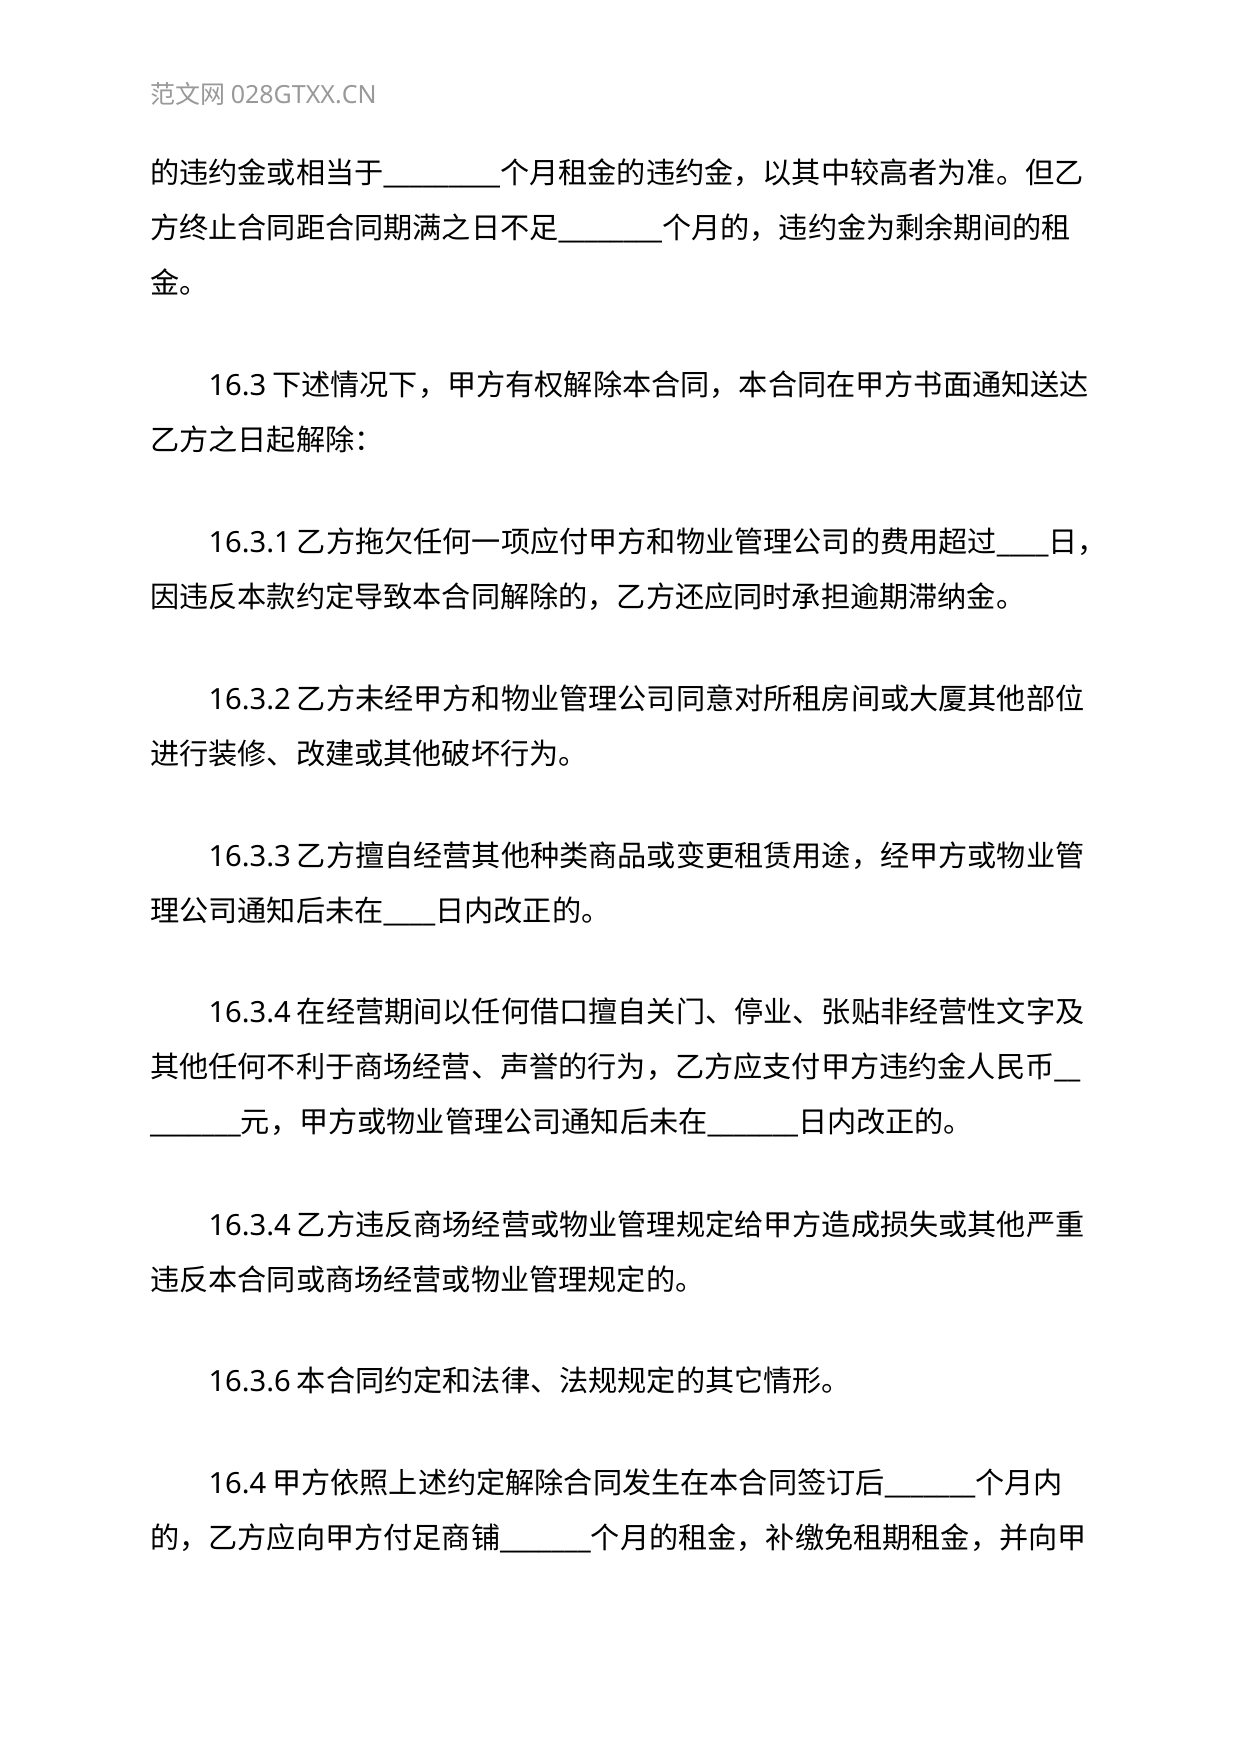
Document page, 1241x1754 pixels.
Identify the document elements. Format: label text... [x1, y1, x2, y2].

text 16.3.4在经营期间以任何借口擅自关门、停业、张贴非经营性文字及其他任何不利于商场经营、声誉的行为，乙方应支付甲方违约金人民币_________元，甲方或物业管理公司通知后未在_______日内改正的。 [150, 989, 1090, 1141]
text 16.3.1乙方拖欠任何一项应付甲方和物业管理公司的费用超过____日，因违反本款约定导致本合同解除的，乙方还应同时承担逾期滞纳金。 [150, 518, 1090, 616]
text 16.3下述情况下，甲方有权解除本合同，本合同在甲方书面通知送达乙方之日起解除： [150, 362, 1090, 459]
text 16.3.2乙方未经甲方和物业管理公司同意对所租房间或大厦其他部位进行装修、改建或其他破坏行为。 [150, 675, 1090, 773]
text 16.3.6本合同约定和法律、法规规定的其它情形。 [150, 1358, 1090, 1400]
text 16.3.3乙方擅自经营其他种类商品或变更租赁用途，经甲方或物业管理公司通知后未在____日内改正的。 [150, 832, 1090, 929]
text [150, 1460, 1090, 1557]
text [150, 150, 1090, 302]
text 16.3.4乙方违反商场经营或物业管理规定给甲方造成损失或其他严重违反本合同或商场经营或物业管理规定的。 [150, 1201, 1090, 1298]
